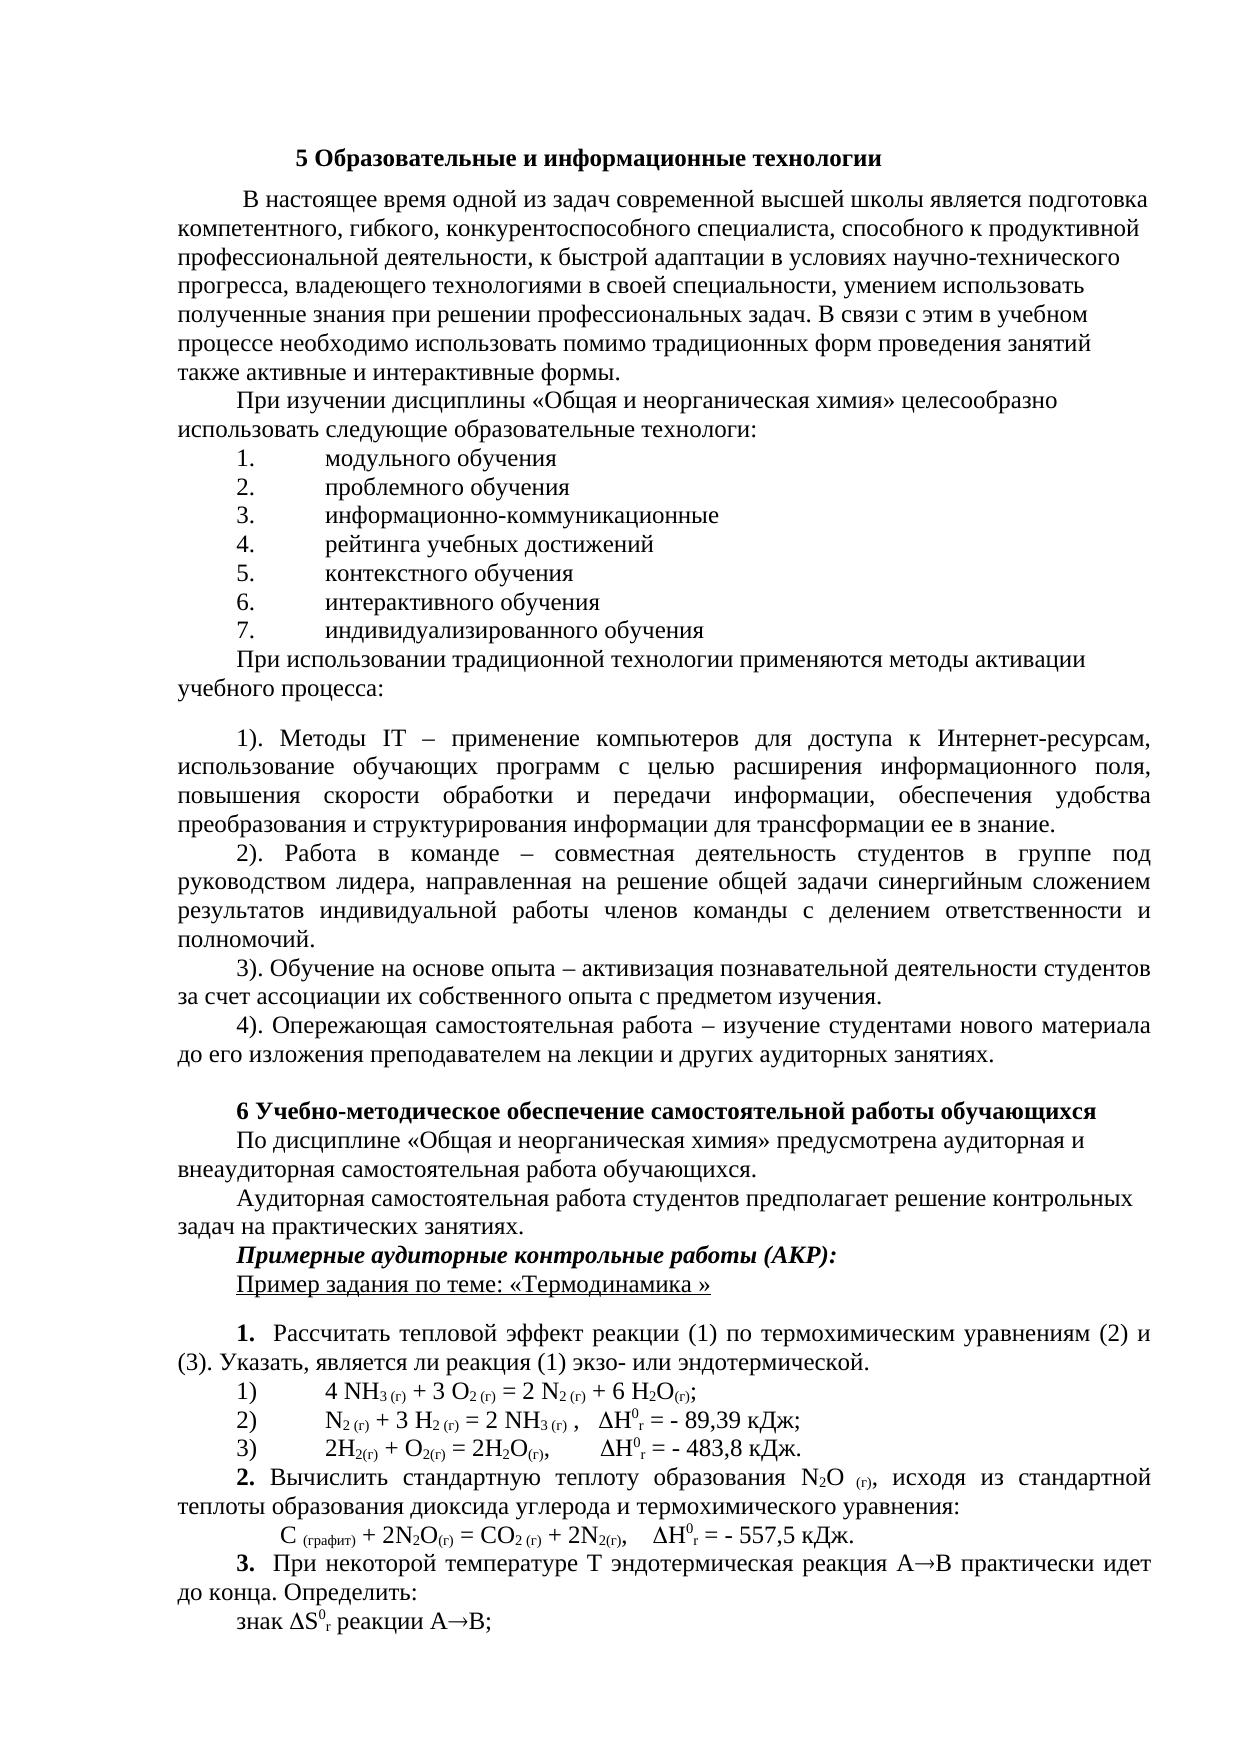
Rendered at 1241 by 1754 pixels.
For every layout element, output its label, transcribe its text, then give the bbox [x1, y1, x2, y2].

text Аудиторная самостоятельная работа студентов предполагает решение контрольных задач на практических занятиях. [177, 1183, 1152, 1240]
list индивидуализированного обучения [177, 616, 1152, 644]
list контекстного обучения [177, 558, 1152, 587]
list 4). Опережающая самостоятельная работа – изучение студентами нового материала до его изложения преподавателем на лекции и других аудиторных занятиях. [177, 1010, 1152, 1068]
list N2 (г) + 3 H2 (г) = 2 NH3 (г) , H0r = - 89,39 кДж; [177, 1405, 1152, 1433]
text 2. Вычислить стандартную теплоту образования N2O (г), исходя из стандартной теплоты образования диоксида углерода и термохимического уравнения: [177, 1462, 1152, 1520]
list проблемного обучения [177, 472, 1152, 501]
text Примерные аудиторные контрольные работы (АКР): [177, 1240, 1152, 1269]
subtitle 5 Образовательные и информационные технологии [236, 143, 1152, 172]
text При изучении дисциплины «Общая и неорганическая химия» целесообразно использовать следующие образовательные технологи: [177, 386, 1152, 443]
text знак S0r реакции АВ; [177, 1606, 1152, 1635]
text 1. Рассчитать тепловой эффект реакции (1) по термохимическим уравнениям (2) и (3). Указать, является ли реакция (1) экзо- или эндотермической. [177, 1318, 1152, 1376]
list 1). Методы IT – применение компьютеров для доступа к Интернет-ресурсам, использование обучающих программ с целью расширения информационного поля, повышения скорости обработки и передачи информации, обеспечения удобства преобразования и структурирования информации для трансформации ее в знание. [177, 723, 1152, 838]
list 4 NH3 (г) + 3 O2 (г) = 2 N2 (г) + 6 H2O(г); [177, 1376, 1152, 1405]
list интерактивного обучения [177, 587, 1152, 616]
list 2). Работа в команде – совместная деятельность студентов в группе под руководством лидера, направленная на решение общей задачи синергийным сложением результатов индивидуальной работы членов команды с делением ответственности и полномочий. [177, 838, 1152, 953]
text 3. При некоторой температуре Т эндотермическая реакция АВ практически идет до конца. Определить: [177, 1548, 1152, 1606]
text В настоящее время одной из задач современной высшей школы является подготовка компетентного, гибкого, конкурентоспособного специалиста, способного к продуктивной профессиональной деятельности, к быстрой адаптации в условиях научно-технического прогресса, владеющего технологиями в своей специальности, умением использовать полученные знания при решении профессиональных задач. В связи с этим в учебном процессе необходимо использовать помимо традиционных форм проведения занятий также активные и интерактивные формы. [177, 184, 1152, 386]
text По дисциплине «Общая и неорганическая химия» предусмотрена аудиторная и внеаудиторная самостоятельная работа обучающихся. [177, 1125, 1152, 1183]
list модульного обучения [177, 443, 1152, 472]
text C (графит) + 2N2O(г) = CO2 (г) + 2N2(г), H0r = - 557,5 кДж. [177, 1520, 1152, 1548]
text При использовании традиционной технологии применяются методы активации учебного процесса: [177, 644, 1152, 702]
text Пример задания по теме: «Термодинамика » [177, 1269, 1152, 1298]
list 3). Обучение на основе опыта – активизация познавательной деятельности студентов за счет ассоциации их собственного опыта с предметом изучения. [177, 953, 1152, 1010]
text 6 Учебно-методическое обеспечение самостоятельной работы обучающихся [177, 1096, 1152, 1125]
list информационно-коммуникационные [177, 501, 1152, 529]
list рейтинга учебных достижений [177, 529, 1152, 558]
list 2H2(г) + O2(г) = 2H2O(г), H0r = - 483,8 кДж. [177, 1433, 1152, 1462]
